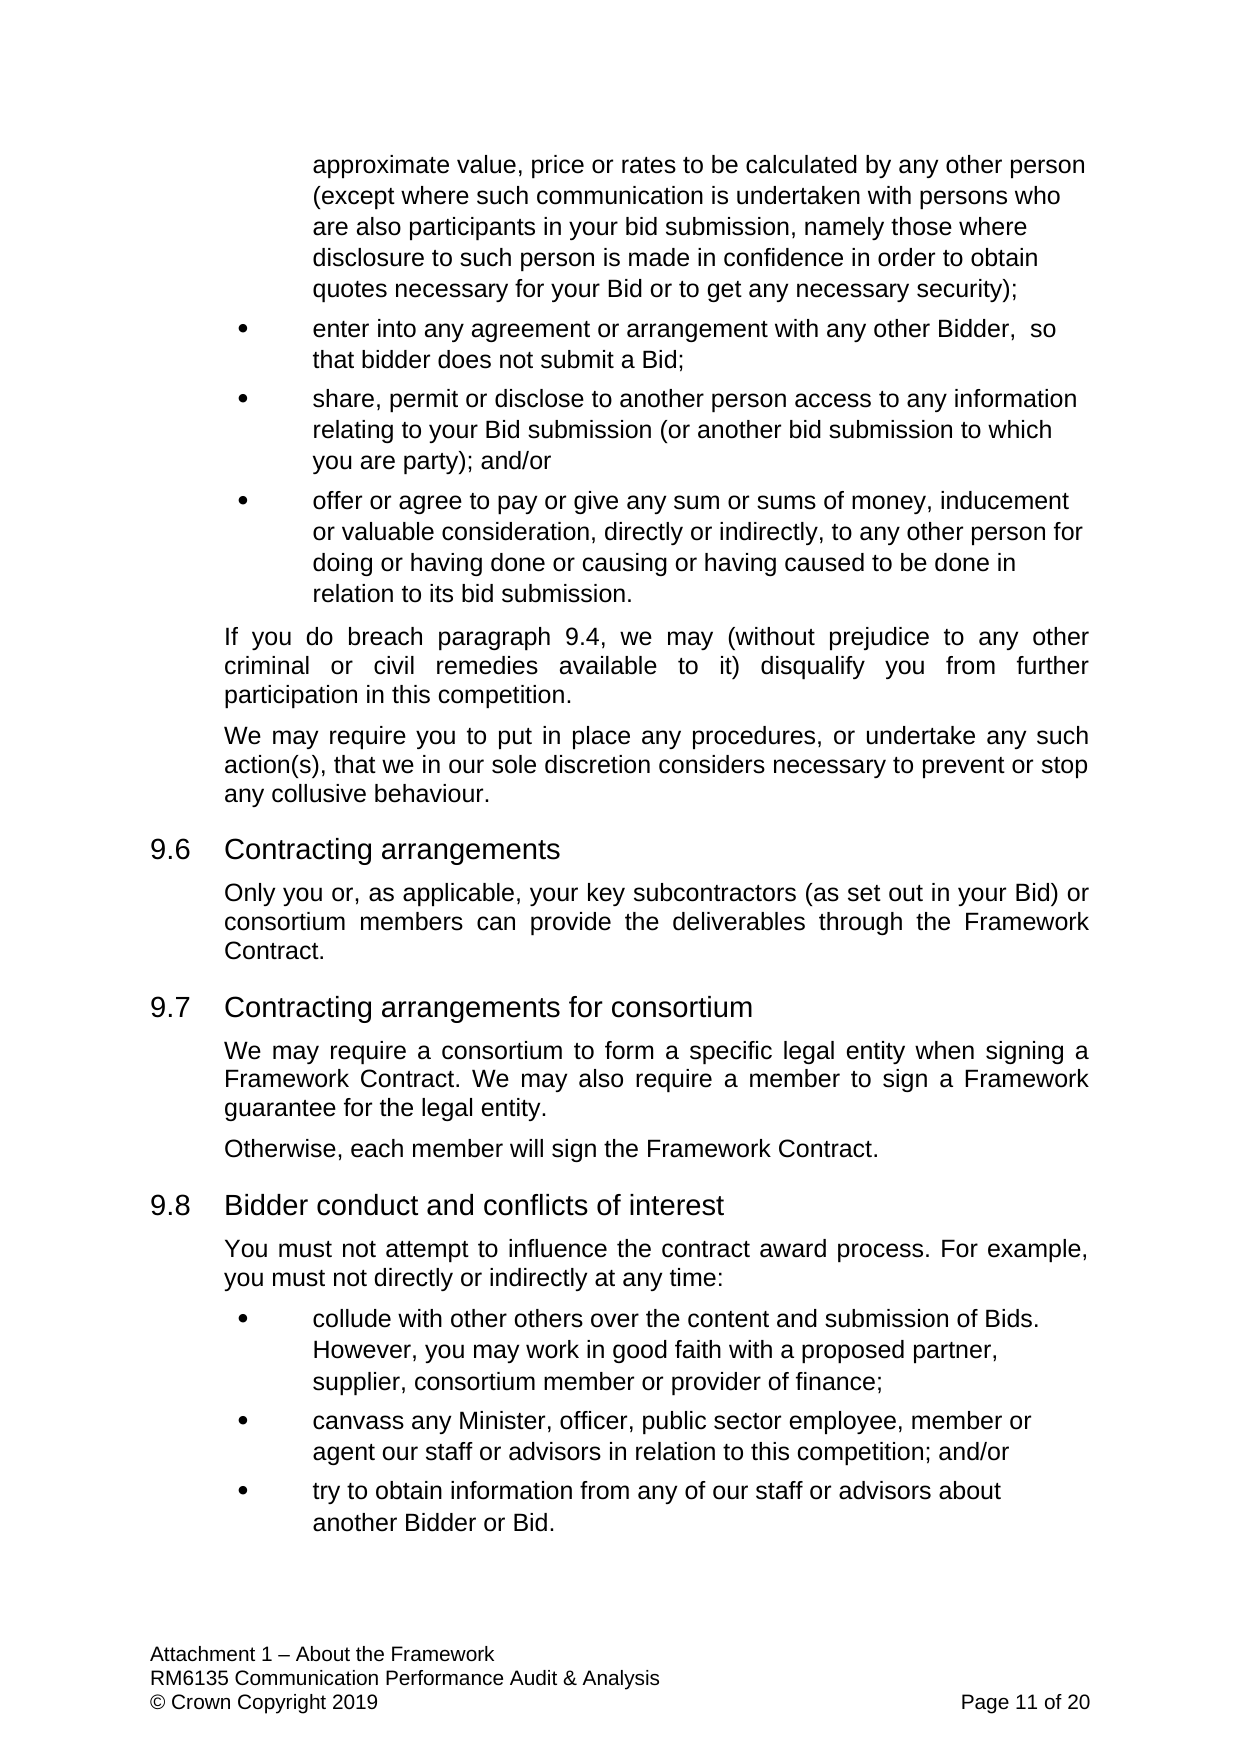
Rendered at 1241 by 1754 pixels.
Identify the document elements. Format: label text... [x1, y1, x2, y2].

text Contracting arrangements for consortium [150, 990, 1090, 1023]
subtitle We may require a consortium to form a specific legal entity when signing a Framework Contract. We may also require a member to sign a Framework guarantee for the legal entity. [165, 1036, 1090, 1122]
subtitle You must not attempt to influence the contract award process. For example, you must not directly or indirectly at any time: [165, 1234, 1090, 1292]
list offer or agree to pay or give any sum or sums of money, inducement or valuable consideration, directly or indirectly, to any other person for doing or having done or causing or having caused to be done in relation to its bid submission. [239, 486, 1090, 608]
list collude with other others over the content and submission of Bids. However, you may work in good faith with a proposed partner, supplier, consortium member or provider of finance; [239, 1304, 1090, 1395]
list canvass any Minister, officer, public sector employee, member or agent our staff or advisors in relation to this competition; and/or [239, 1406, 1090, 1466]
subtitle We may require you to put in place any procedures, or undertake any such action(s), that we in our sole discretion considers necessary to prevent or stop any collusive behaviour. [165, 721, 1090, 807]
list enter into any agreement or arrangement with any other Bidder, so that bidder does not submit a Bid; [239, 313, 1090, 373]
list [239, 150, 1090, 303]
text Bidder conduct and conflicts of interest [150, 1188, 1090, 1222]
subtitle If you do breach paragraph 9.4, we may (without prejudice to any other criminal or civil remedies available to it) disqualify you from further participation in this competition. [165, 622, 1090, 709]
list try to obtain information from any of our staff or advisors about another Bidder or Bid. [239, 1476, 1090, 1536]
subtitle Only you or, as applicable, your key subcontractors (as set out in your Bid) or consortium members can provide the deliverables through the Framework Contract. [165, 878, 1090, 965]
list share, permit or disclose to another person access to any information relating to your Bid submission (or another bid submission to which you are party); and/or [239, 384, 1090, 475]
text Contracting arrangements [150, 832, 1090, 866]
subtitle Otherwise, each member will sign the Framework Contract. [165, 1134, 1090, 1163]
